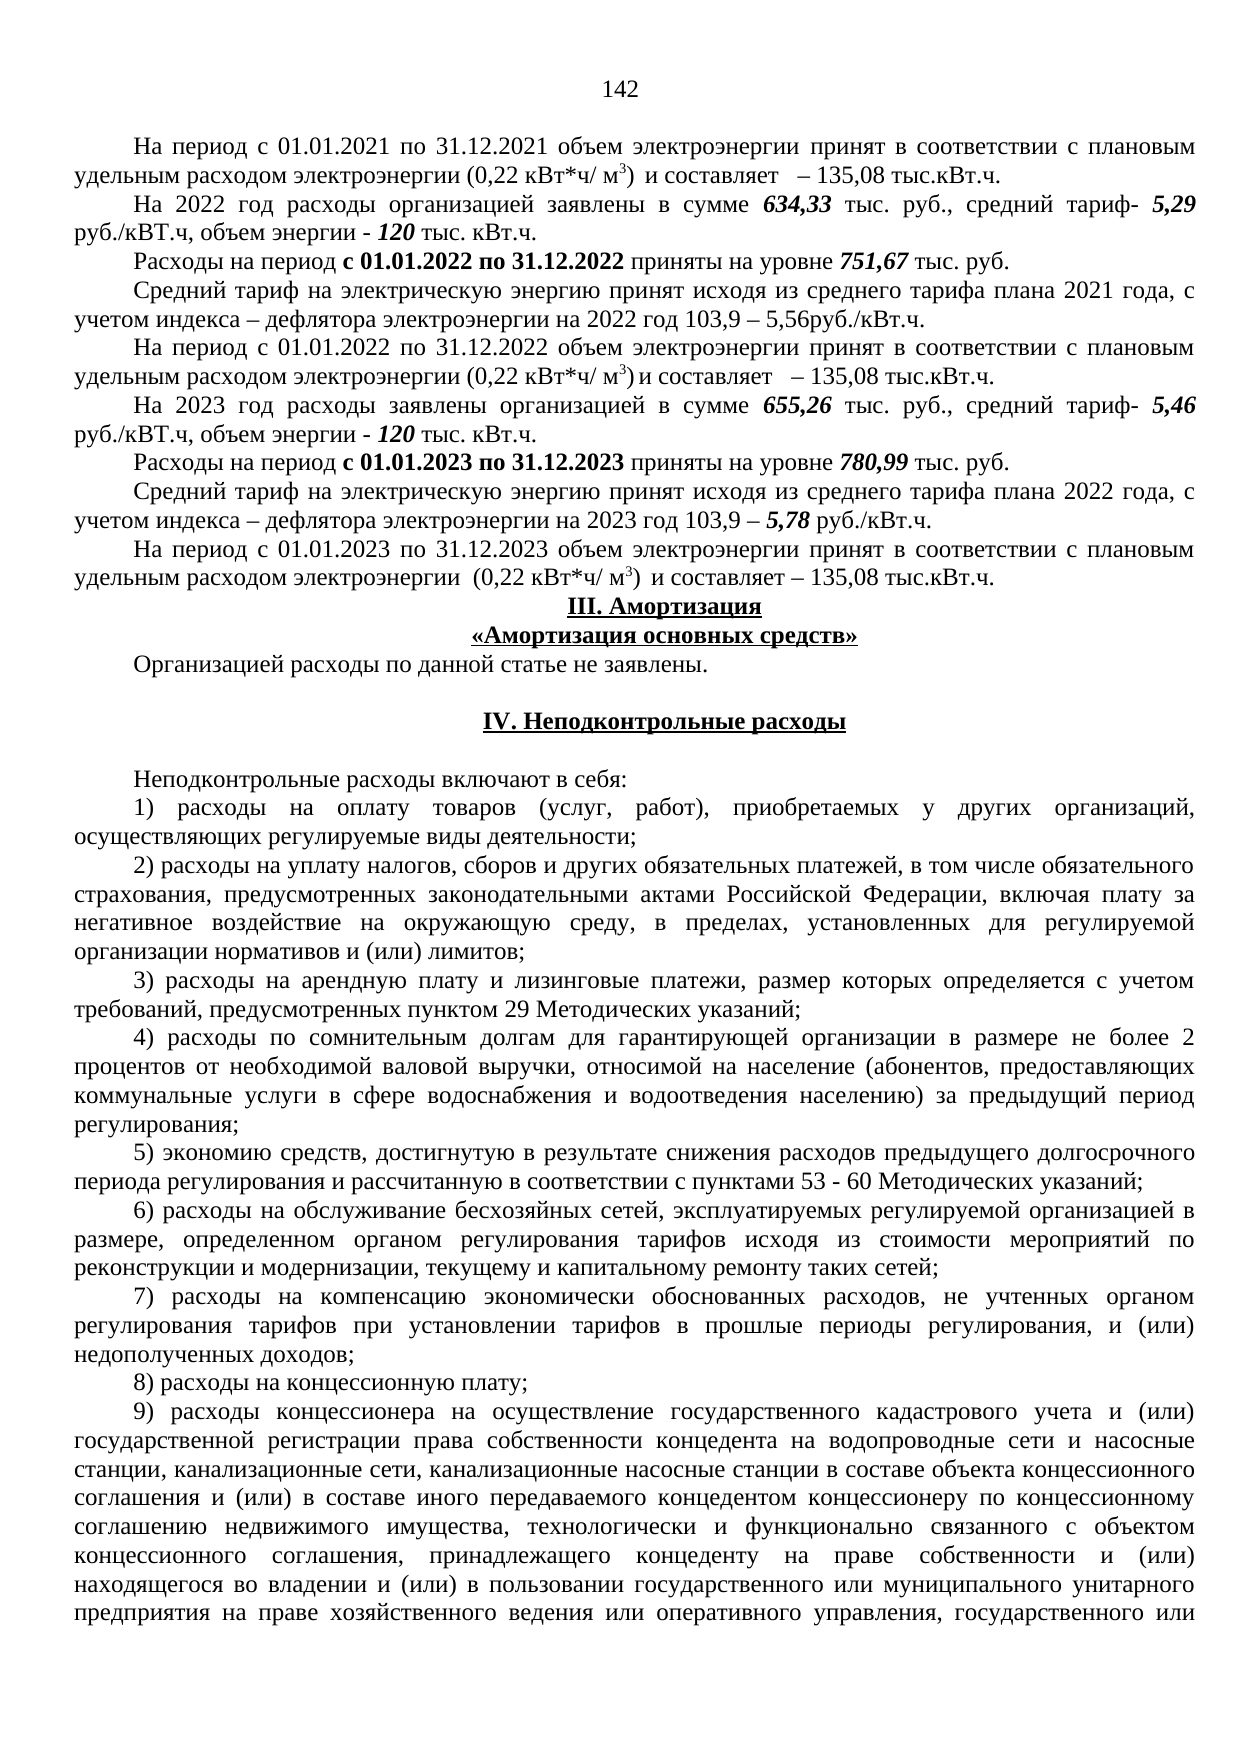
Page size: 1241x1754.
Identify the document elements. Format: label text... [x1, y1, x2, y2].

text 4) расходы по сомнительным долгам для гарантирующей организации в размере не более 2 процентов от необходимой валовой выручки, относимой на население (абонентов, предоставляющих коммунальные услуги в сфере водоснабжения и водоотведения населению) за предыдущий период регулирования; [74, 1022, 1196, 1137]
text III. Амортизация [74, 591, 1196, 620]
text 3) расходы на арендную плату и лизинговые платежи, размер которых определяется с учетом требований, предусмотренных пунктом 29 Методических указаний; [74, 965, 1196, 1022]
text Средний тариф на электрическую энергию принят исходя из среднего тарифа плана 2021 года, с учетом индекса – дефлятора электроэнергии на 2022 год 103,9 – 5,56руб./кВт.ч. [74, 275, 1196, 332]
text 2) расходы на уплату налогов, сборов и других обязательных платежей, в том числе обязательного страхования, предусмотренных законодательными актами Российской Федерации, включая плату за негативное воздействие на окружающую среду, в пределах, установленных для регулируемой организации нормативов и (или) лимитов; [74, 850, 1196, 965]
text «Амортизация основных средств» [74, 620, 1196, 649]
text Неподконтрольные расходы включают в себя: [74, 764, 1196, 792]
text На период с 01.01.2022 по 31.12.2022 объем электроэнергии принят в соответствии с плановым удельным расходом электроэнергии (0,22 кВт*ч/ м3) и составляет – 135,08 тыс.кВт.ч. [74, 332, 1196, 390]
text На период с 01.01.2021 по 31.12.2021 объем электроэнергии принят в соответствии с плановым удельным расходом электроэнергии (0,22 кВт*ч/ м3) и составляет – 135,08 тыс.кВт.ч. [74, 131, 1196, 189]
text 1) расходы на оплату товаров (услуг, работ), приобретаемых у других организаций, осуществляющих регулируемые виды деятельности; [74, 792, 1196, 850]
text 5) экономию средств, достигнутую в результате снижения расходов предыдущего долгосрочного периода регулирования и рассчитанную в соответствии с пунктами 53 - 60 Методических указаний; [74, 1137, 1196, 1195]
text Расходы на период с 01.01.2022 по 31.12.2022 приняты на уровне 751,67 тыс. руб. [74, 246, 1196, 275]
text На период с 01.01.2023 по 31.12.2023 объем электроэнергии принят в соответствии с плановым удельным расходом электроэнергии (0,22 кВт*ч/ м3) и составляет – 135,08 тыс.кВт.ч. [74, 534, 1196, 591]
text Организацией расходы по данной статье не заявлены. [74, 649, 1196, 677]
text 7) расходы на компенсацию экономически обоснованных расходов, не учтенных органом регулирования тарифов при установлении тарифов в прошлые периоды регулирования, и (или) недополученных доходов; [74, 1281, 1196, 1367]
text На 2022 год расходы организацией заявлены в сумме 634,33 тыс. руб., средний тариф- 5,29 руб./кВТ.ч, объем энергии - 120 тыс. кВт.ч. [74, 189, 1196, 246]
text 8) расходы на концессионную плату; [74, 1367, 1196, 1396]
text Средний тариф на электрическую энергию принят исходя из среднего тарифа плана 2022 года, с учетом индекса – дефлятора электроэнергии на 2023 год 103,9 – 5,78 руб./кВт.ч. [74, 476, 1196, 534]
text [74, 1396, 1196, 1626]
text На 2023 год расходы заявлены организацией в сумме 655,26 тыс. руб., средний тариф- 5,46 руб./кВТ.ч, объем энергии - 120 тыс. кВт.ч. [74, 390, 1196, 447]
text Расходы на период с 01.01.2023 по 31.12.2023 приняты на уровне 780,99 тыс. руб. [74, 447, 1196, 476]
text IV. Неподконтрольные расходы [74, 706, 1196, 735]
text 6) расходы на обслуживание бесхозяйных сетей, эксплуатируемых регулируемой организацией в размере, определенном органом регулирования тарифов исходя из стоимости мероприятий по реконструкции и модернизации, текущему и капитальному ремонту таких сетей; [74, 1195, 1196, 1281]
